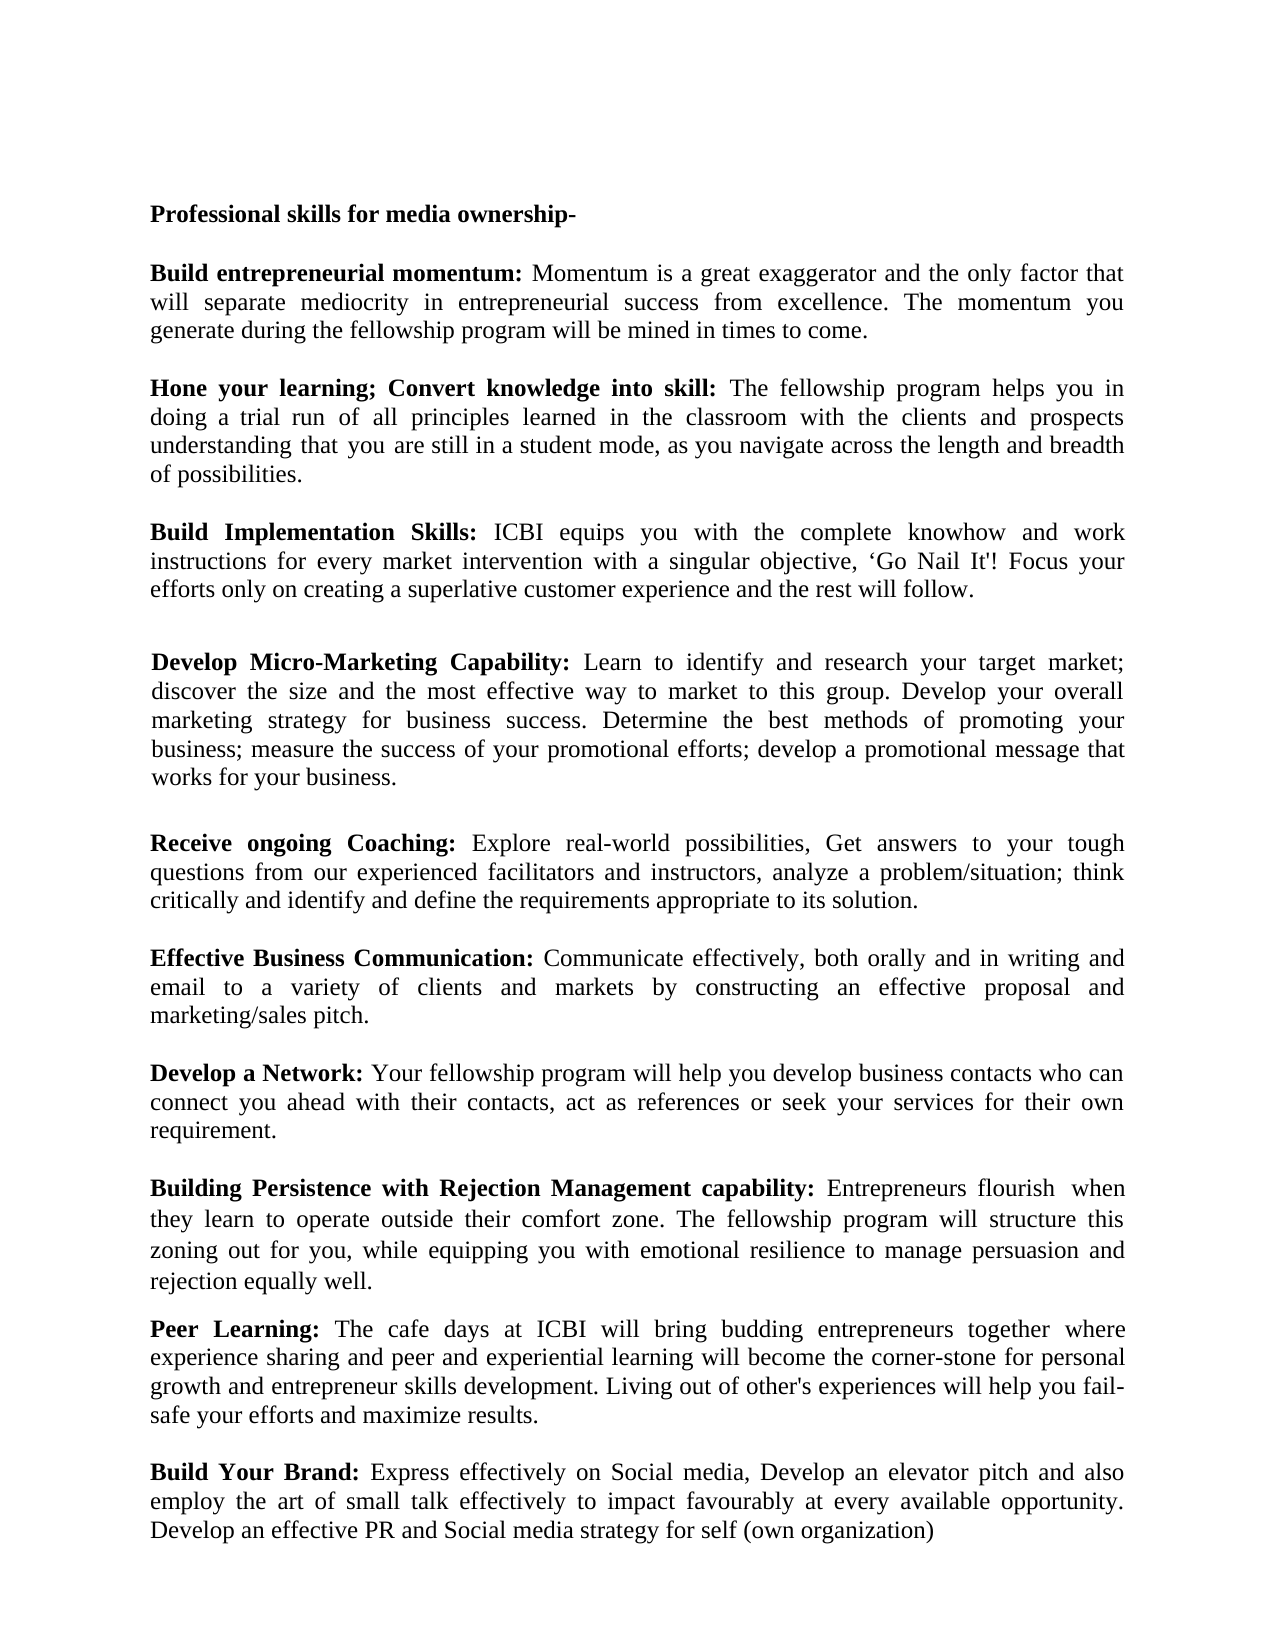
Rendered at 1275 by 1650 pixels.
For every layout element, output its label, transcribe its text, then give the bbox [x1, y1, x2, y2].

text Hone your learning; Convert knowledge into skill: The fellowship program helps you in doing a trial run of all principles learned in the classroom with the clients and prospects understanding that you are still in a student mode, as you navigate across the length and breadth of possibilities. [150, 373, 1125, 488]
text Build Implementation Skills: ICBI equips you with the complete knowhow and work instructions for every market intervention with a singular objective, ‘Go Nail It'! Focus your efforts only on creating a superlative customer experience and the rest will follow. [150, 517, 1126, 603]
text Develop Micro-Marketing Capability: Learn to identify and research your target market; discover the size and the most effective way to market to this group. Develop your overall marketing strategy for business success. Determine the best methods of promoting your business; measure the success of your promotional efforts; develop a promotional message that works for your business. [151, 647, 1125, 791]
text Peer Learning: The cafe days at ICBI will bring budding entrepreneurs together where experience sharing and peer and experiential learning will become the corner-stone for personal growth and entrepreneur skills development. Living out of other's experiences will help you fail-safe your efforts and maximize results. [150, 1314, 1125, 1429]
text Build Your Brand: Express effectively on Social media, Develop an elevator pitch and also employ the art of small talk effectively to impact favourably at every available opportunity. Develop an effective PR and Social media strategy for self (own organization) [150, 1457, 1125, 1544]
text Receive ongoing Coaching: Explore real-world possibilities, Get answers to your tough questions from our experienced facilitators and instructors, analyze a problem/situation; think critically and identify and define the requirements appropriate to its solution. [150, 828, 1125, 914]
subtitle Professional skills for media ownership- [150, 199, 1152, 228]
text Build entrepreneurial momentum: Momentum is a great exaggerator and the only factor that will separate mediocrity in entrepreneurial success from excellence. The momentum you generate during the fellowship program will be mined in times to come. [150, 258, 1125, 344]
text Building Persistence with Rejection Management capability: Entrepreneurs flourish when they learn to operate outside their comfort zone. The fellowship program will structure this zoning out for you, while equipping you with emotional resilience to manage persuasion and rejection equally well. [150, 1173, 1125, 1295]
text Effective Business Communication: Communicate effectively, both orally and in writing and email to a variety of clients and markets by constructing an effective proposal and marketing/sales pitch. [150, 943, 1125, 1029]
text Develop a Network: Your fellowship program will help you develop business contacts who can connect you ahead with their contacts, act as references or seek your services for their own requirement. [150, 1058, 1124, 1144]
